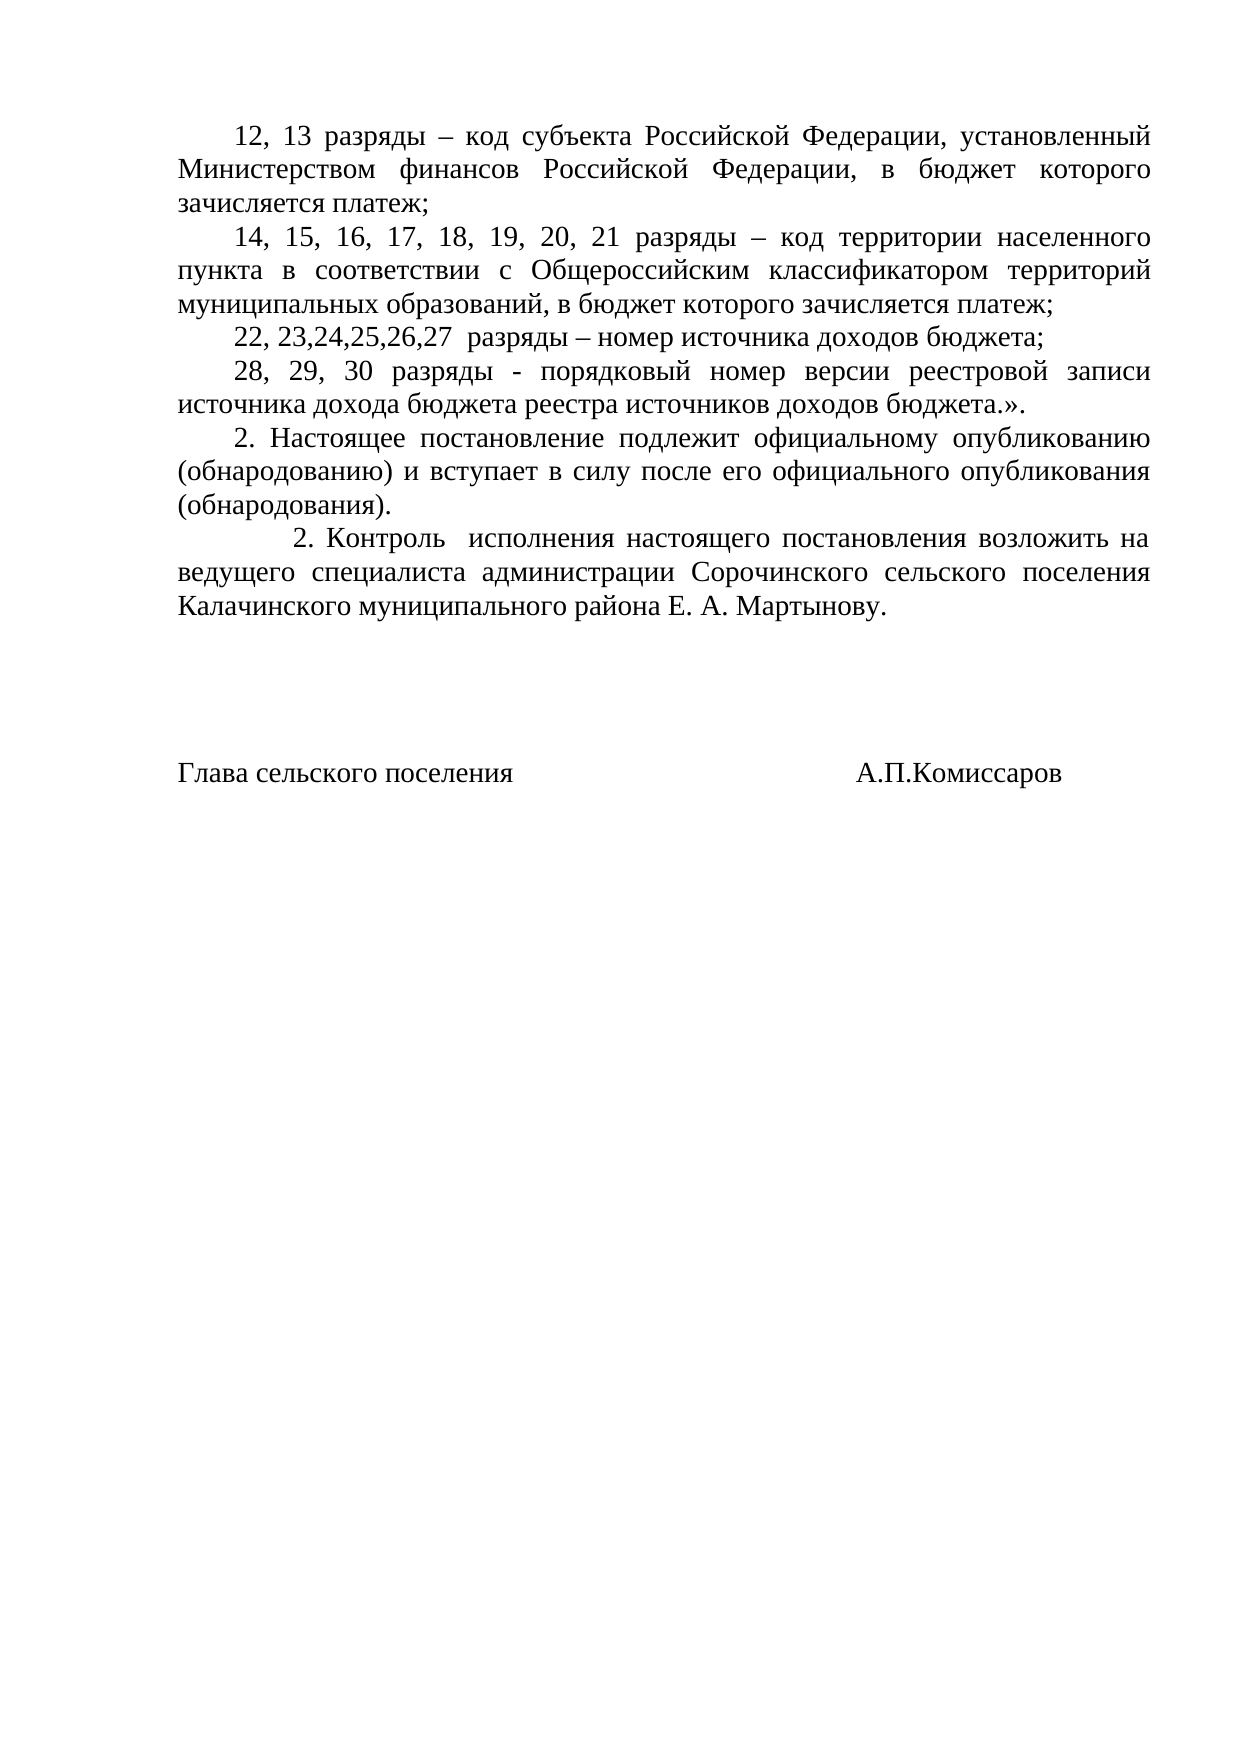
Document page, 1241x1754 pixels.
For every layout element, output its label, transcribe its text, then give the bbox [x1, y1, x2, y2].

text 28, 29, 30 разряды - порядковый номер версии реестровой записи источника дохода бюджета реестра источников доходов бюджета.». [177, 353, 1152, 420]
text 2. Контроль исполнения настоящего постановления возложить на ведущего специалиста администрации Сорочинского сельского поселения Калачинского муниципального района Е. А. Мартынову. [177, 521, 1152, 621]
text 14, 15, 16, 17, 18, 19, 20, 21 разряды – код территории населенного пункта в соответствии с Общероссийским классификатором территорий муниципальных образований, в бюджет которого зачисляется платеж; [177, 219, 1152, 319]
text 22, 23,24,25,26,27 разряды – номер источника доходов бюджета; [177, 319, 1152, 353]
text 12, 13 разряды – код субъекта Российской Федерации, установленный Министерством финансов Российской Федерации, в бюджет которого зачисляется платеж; [177, 118, 1152, 219]
text Глава сельского поселения А.П.Комиссаров [177, 755, 1152, 789]
text 2. Настоящее постановление подлежит официальному опубликованию (обнародованию) и вступает в силу после его официального опубликования (обнародования). [177, 420, 1152, 521]
